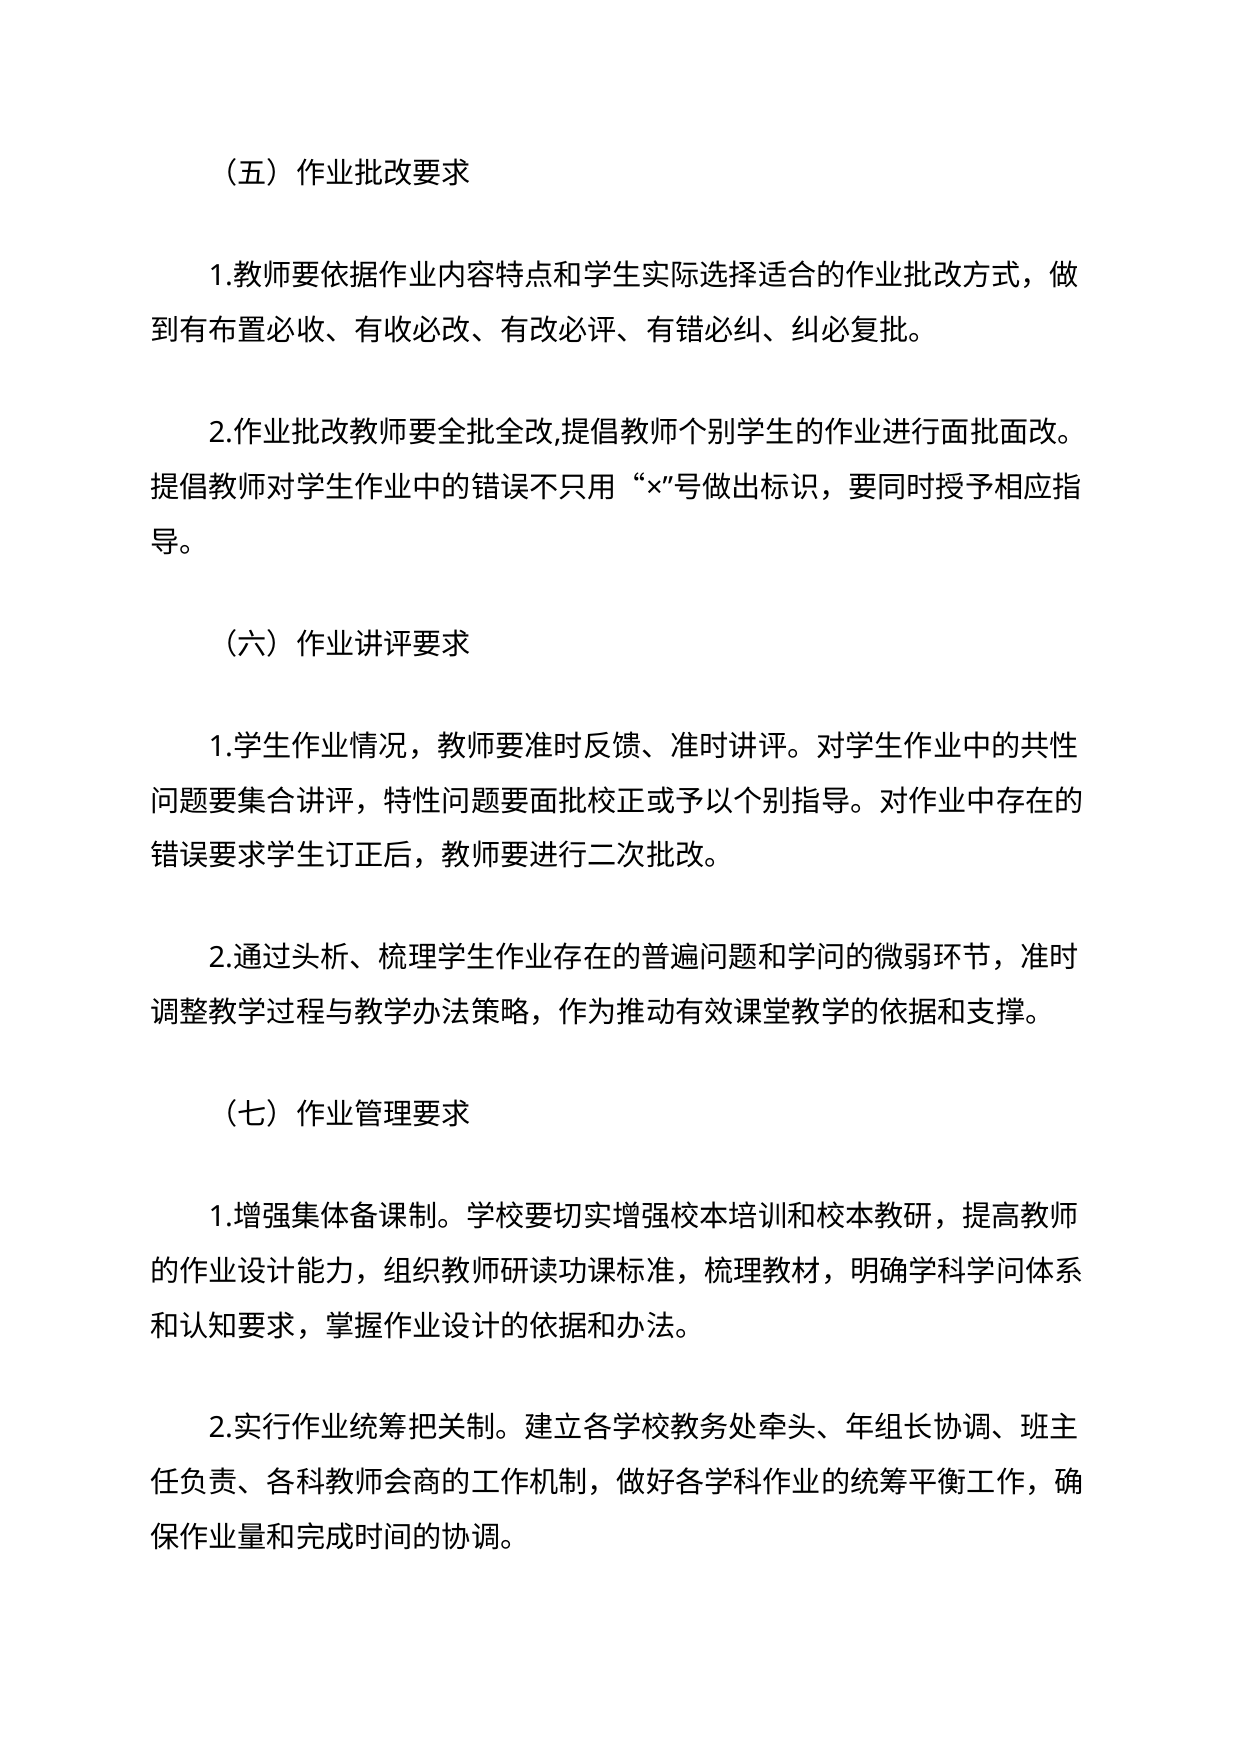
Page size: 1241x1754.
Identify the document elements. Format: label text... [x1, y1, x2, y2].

text 2.通过头析、梳理学生作业存在的普遍问题和学问的微弱环节，准时调整教学过程与教学办法策略，作为推动有效课堂教学的依据和支撑。 [150, 934, 1090, 1031]
text 2.实行作业统筹把关制。建立各学校教务处牵头、年组长协调、班主任负责、各科教师会商的工作机制，做好各学科作业的统筹平衡工作，确保作业量和完成时间的协调。 [150, 1404, 1090, 1556]
text （六）作业讲评要求 [150, 620, 1090, 663]
text （五）作业批改要求 [150, 150, 1090, 192]
text 2.作业批改教师要全批全改,提倡教师个别学生的作业进行面批面改。提倡教师对学生作业中的错误不只用“×”号做出标识，要同时授予相应指导。 [150, 408, 1090, 561]
text 1.教师要依据作业内容特点和学生实际选择适合的作业批改方式，做到有布置必收、有收必改、有改必评、有错必纠、纠必复批。 [150, 252, 1090, 349]
text （七）作业管理要求 [150, 1091, 1090, 1133]
text 1.增强集体备课制。学校要切实增强校本培训和校本教研，提高教师的作业设计能力，组织教师研读功课标准，梳理教材，明确学科学问体系和认知要求，掌握作业设计的依据和办法。 [150, 1192, 1090, 1344]
text 1.学生作业情况，教师要准时反馈、准时讲评。对学生作业中的共性问题要集合讲评，特性问题要面批校正或予以个别指导。对作业中存在的错误要求学生订正后，教师要进行二次批改。 [150, 722, 1090, 874]
